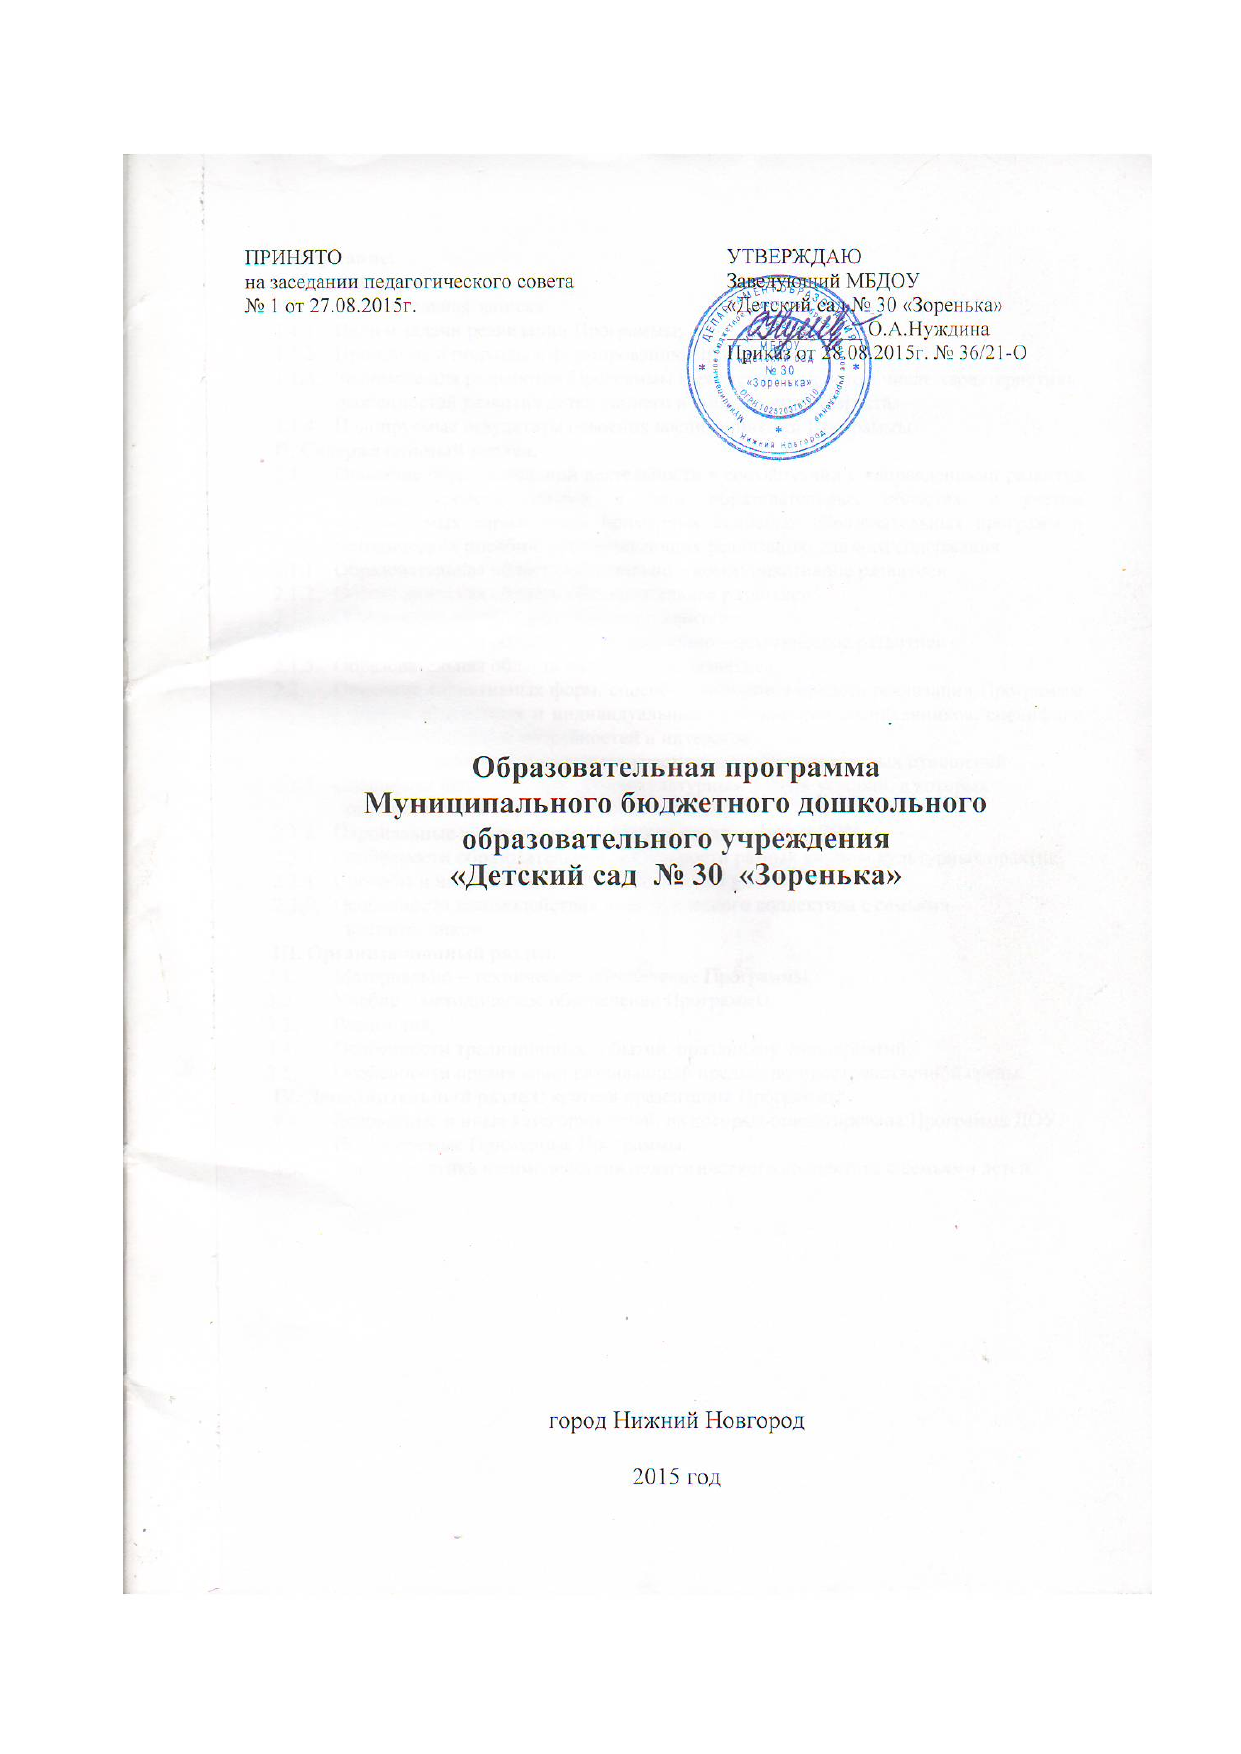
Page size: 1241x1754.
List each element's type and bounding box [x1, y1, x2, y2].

picture [123, 146, 1152, 1600]
